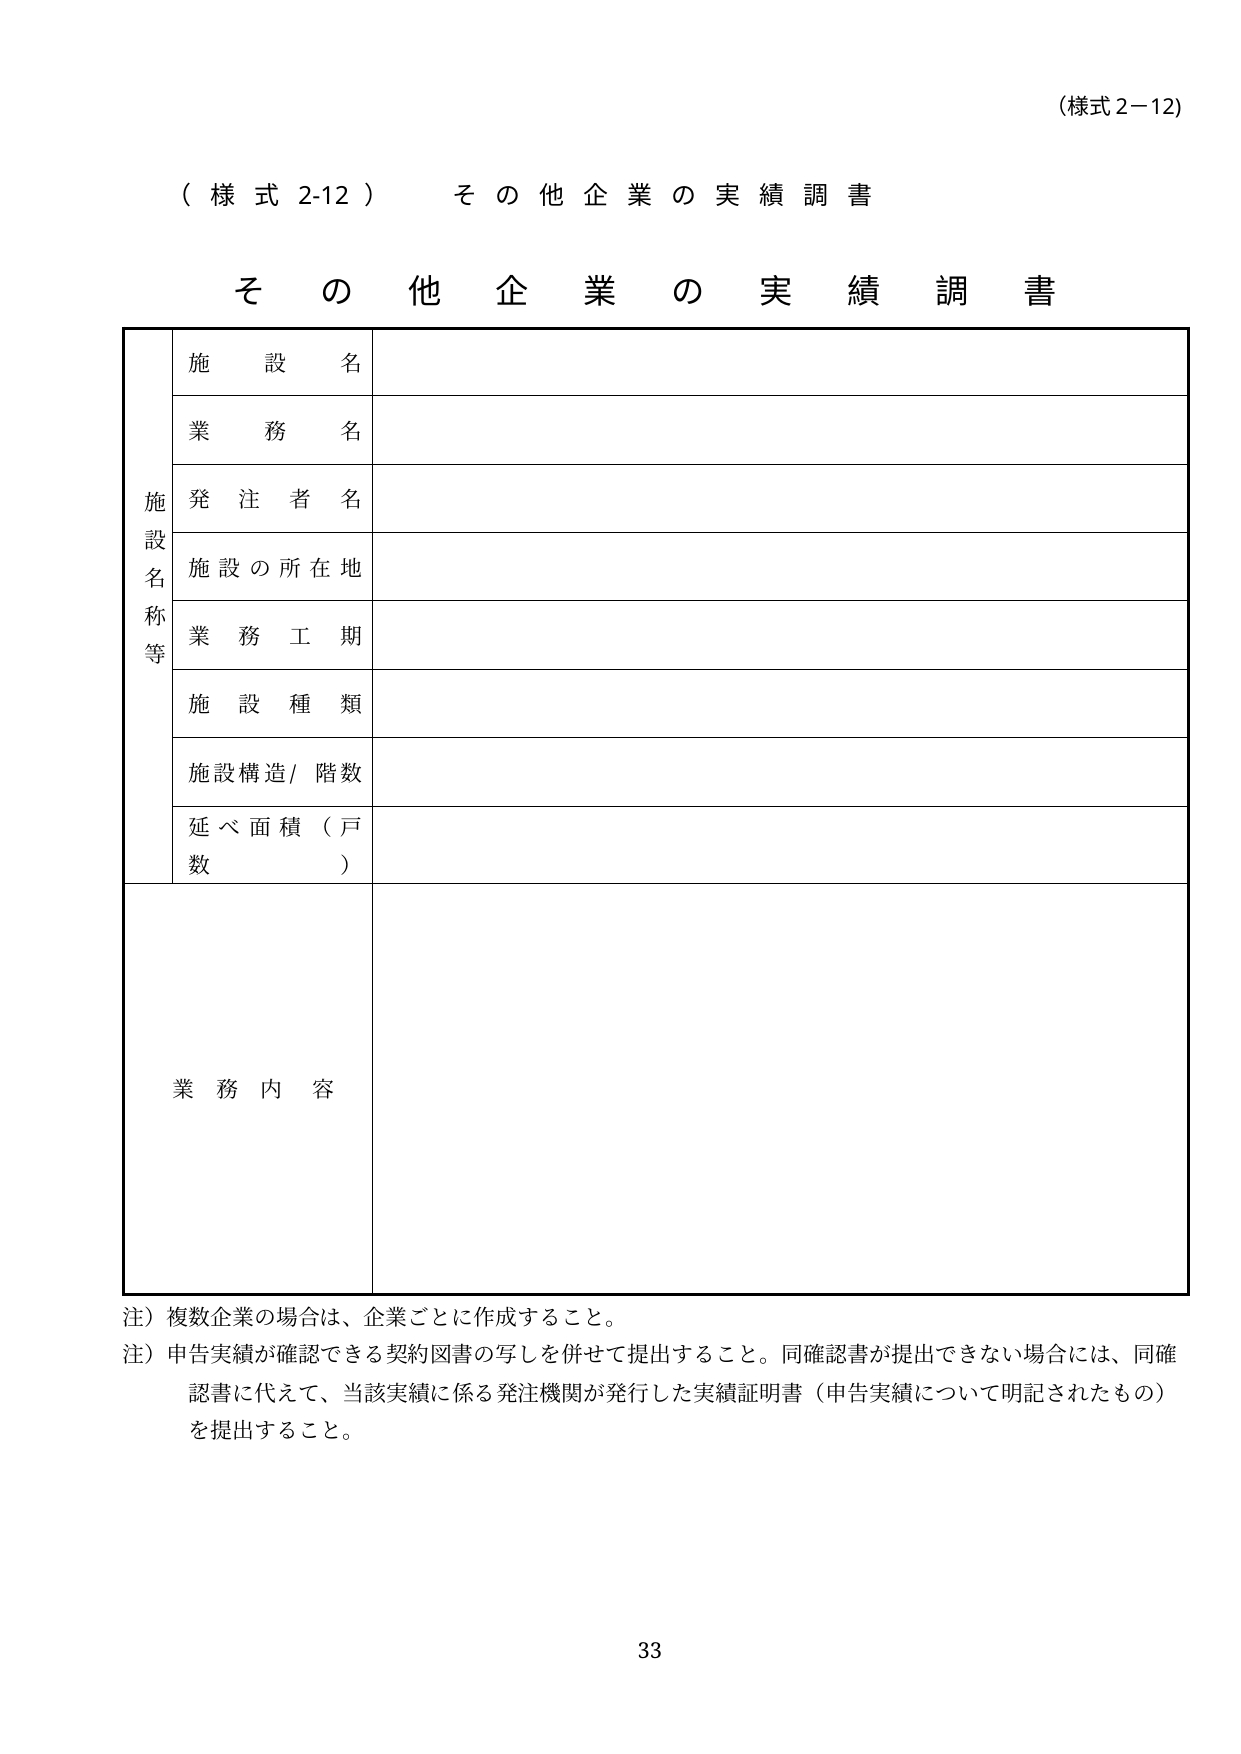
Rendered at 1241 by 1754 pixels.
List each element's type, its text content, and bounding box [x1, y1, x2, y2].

table_cell [373, 601, 1187, 669]
text 注）複数企業の場合は、企業ごとに作成すること。 [122, 1296, 1177, 1334]
text そ の 他 企 業 の 実 績 調 書 [122, 251, 1177, 327]
table_cell [373, 465, 1187, 532]
table_cell [373, 884, 1187, 1293]
table_cell [373, 738, 1187, 806]
table_cell 施設構造/階数 [173, 738, 372, 806]
table_cell 延べ面積（戸数） [173, 807, 372, 883]
table_cell 施設種類 [173, 670, 372, 737]
table_cell 施設の所在地 [173, 533, 372, 600]
table_cell 業務工期 [173, 601, 372, 669]
table_cell [373, 396, 1187, 463]
table_cell [373, 807, 1187, 883]
table_cell 発注者名 [173, 465, 372, 532]
table_cell 業務名 [173, 396, 372, 463]
subtitle （様式2-12） その他企業の実績調書 [144, 174, 1177, 212]
table_header 施設名称等 [125, 330, 172, 883]
table_cell [373, 533, 1187, 600]
table_cell 業務内容 [125, 884, 372, 1293]
text 注）申告実績が確認できる契約図書の写しを併せて提出すること。同確認書が提出できない場合には、同確認書に代えて、当該実績に係る発注機関が発行した実績証明書（申告実績について明記されたもの）を提出すること。 [122, 1334, 1177, 1448]
table_header 施設名 [173, 330, 372, 395]
table_cell [373, 670, 1187, 737]
table_header [373, 330, 1187, 395]
